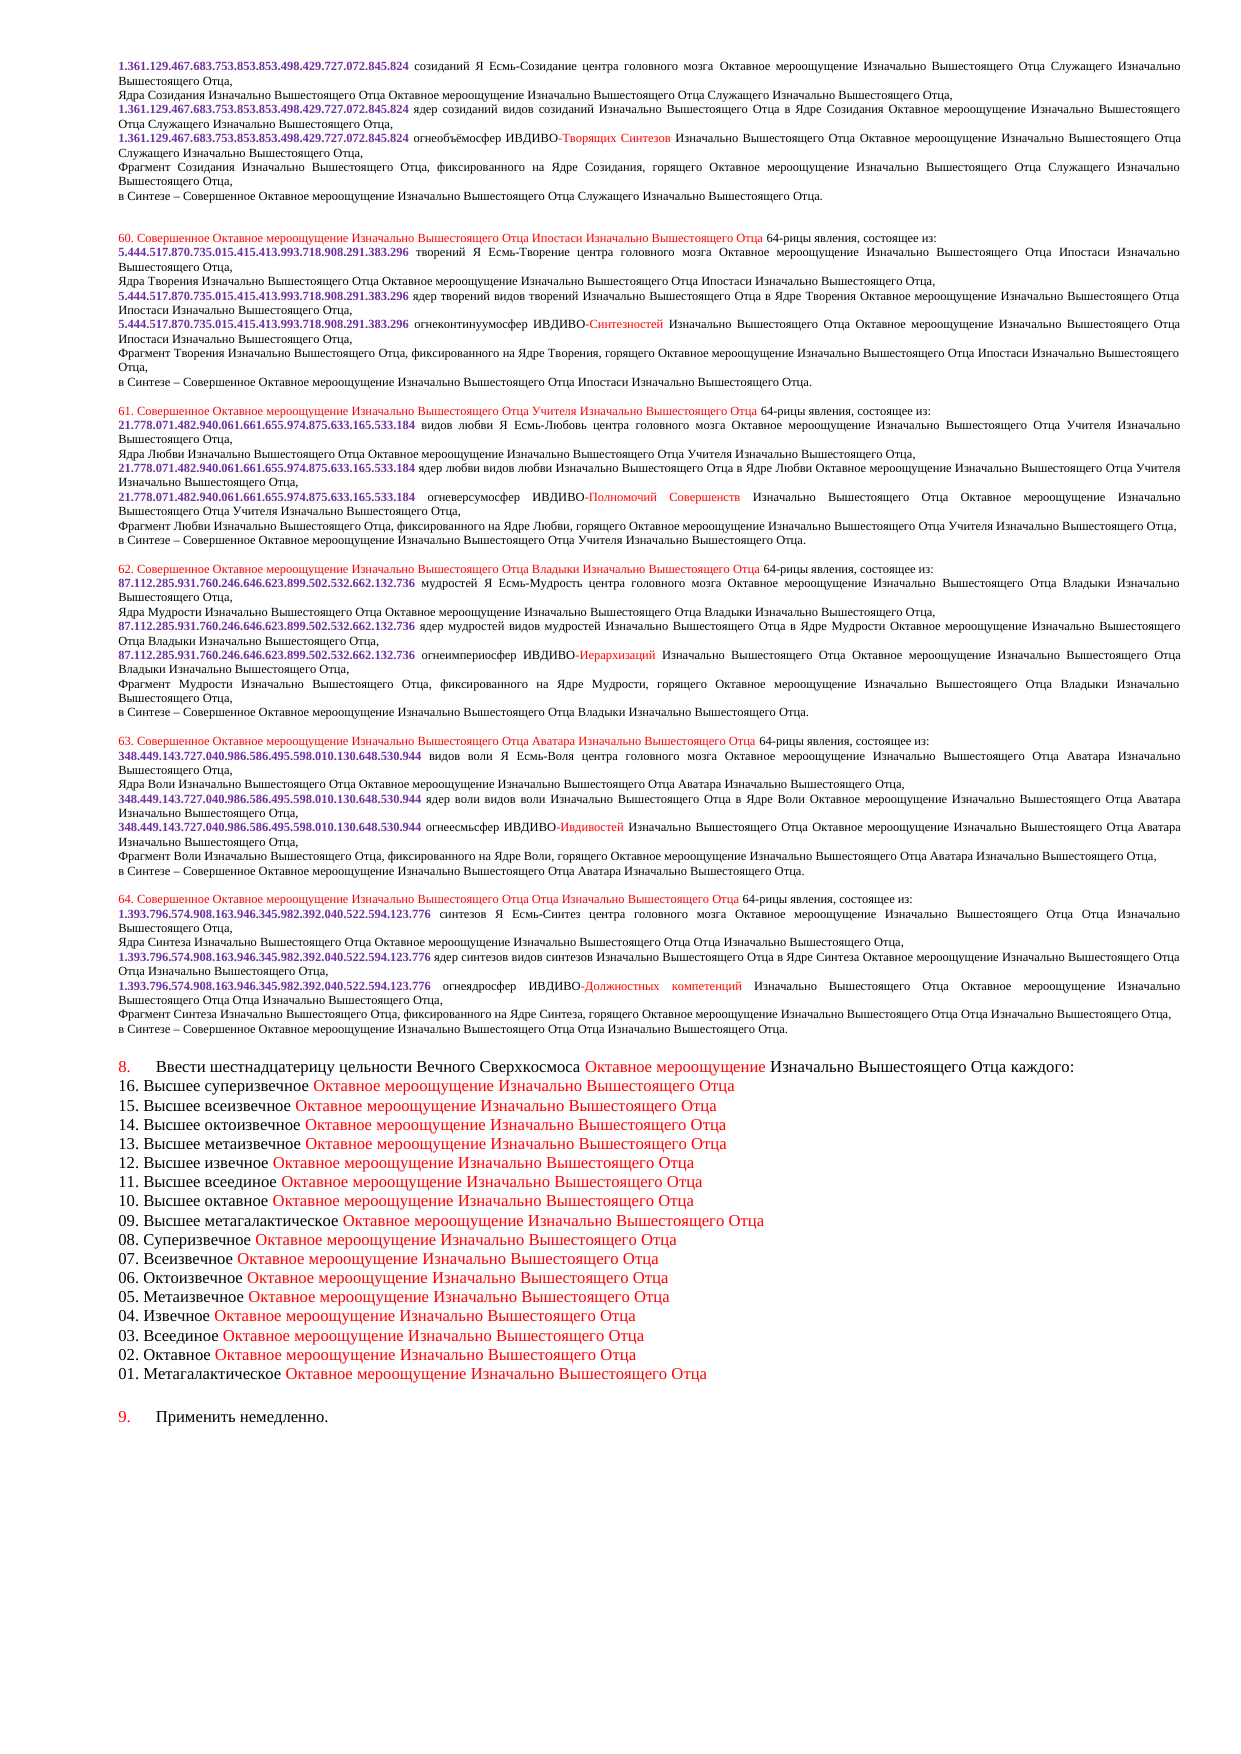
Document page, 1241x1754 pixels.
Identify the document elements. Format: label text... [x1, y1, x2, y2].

text Фрагмент Творения Изначально Вышестоящего Отца, фиксированного на Ядре Творения, горящего Октавное мероощущение Изначально Вышестоящего Отца Ипостаси Изначально Вышестоящего Отца, [118, 346, 1181, 374]
text Фрагмент Мудрости Изначально Вышестоящего Отца, фиксированного на Ядре Мудрости, горящего Октавное мероощущение Изначально Вышестоящего Отца Владыки Изначально Вышестоящего Отца, [118, 676, 1181, 705]
text 62. Совершенное Октавное мероощущение Изначально Вышестоящего Отца Владыки Изначально Вышестоящего Отца 64-рицы явления, состоящее из: [118, 561, 1181, 576]
text в Синтезе – Совершенное Октавное мероощущение Изначально Вышестоящего Отца Учителя Изначально Вышестоящего Отца. [118, 533, 1181, 547]
text Ядра Любви Изначально Вышестоящего Отца Октавное мероощущение Изначально Вышестоящего Отца Учителя Изначально Вышестоящего Отца, [118, 446, 1181, 461]
list Ввести шестнадцатерицу цельности Вечного Сверхкосмоса Октавное мероощущение Изначально Вышестоящего Отца каждого: [118, 1057, 1181, 1076]
text 07. Всеизвечное Октавное мероощущение Изначально Вышестоящего Отца [118, 1249, 1181, 1268]
text Ядра Синтеза Изначально Вышестоящего Отца Октавное мероощущение Изначально Вышестоящего Отца Отца Изначально Вышестоящего Отца, [118, 935, 1181, 949]
text Фрагмент Любви Изначально Вышестоящего Отца, фиксированного на Ядре Любви, горящего Октавное мероощущение Изначально Вышестоящего Отца Учителя Изначально Вышестоящего Отца, [118, 518, 1181, 533]
text 60. Совершенное Октавное мероощущение Изначально Вышестоящего Отца Ипостаси Изначально Вышестоящего Отца 64-рицы явления, состоящее из: [118, 231, 1181, 245]
text Ядра Мудрости Изначально Вышестоящего Отца Октавное мероощущение Изначально Вышестоящего Отца Владыки Изначально Вышестоящего Отца, [118, 604, 1181, 619]
text 03. Всеединое Октавное мероощущение Изначально Вышестоящего Отца [118, 1325, 1181, 1344]
text 10. Высшее октавное Октавное мероощущение Изначально Вышестоящего Отца [118, 1191, 1181, 1210]
text 12. Высшее извечное Октавное мероощущение Изначально Вышестоящего Отца [118, 1153, 1181, 1172]
text в Синтезе – Совершенное Октавное мероощущение Изначально Вышестоящего Отца Отца Изначально Вышестоящего Отца. [118, 1021, 1181, 1036]
text 348.449.143.727.040.986.586.495.598.010.130.648.530.944 ядер воли видов воли Изначально Вышестоящего Отца в Ядре Воли Октавное мероощущение Изначально Вышестоящего Отца Аватара Изначально Вышестоящего Отца, [118, 791, 1181, 820]
text 1.361.129.467.683.753.853.853.498.429.727.072.845.824 созиданий Я Есмь-Созидание центра головного мозга Октавное мероощущение Изначально Вышестоящего Отца Служащего Изначально Вышестоящего Отца, [118, 59, 1181, 88]
text 11. Высшее всеединое Октавное мероощущение Изначально Вышестоящего Отца [118, 1172, 1181, 1191]
text 21.778.071.482.940.061.661.655.974.875.633.165.533.184 видов любви Я Есмь-Любовь центра головного мозга Октавное мероощущение Изначально Вышестоящего Отца Учителя Изначально Вышестоящего Отца, [118, 418, 1181, 446]
text в Синтезе – Совершенное Октавное мероощущение Изначально Вышестоящего Отца Служащего Изначально Вышестоящего Отца. [118, 188, 1181, 203]
text Фрагмент Созидания Изначально Вышестоящего Отца, фиксированного на Ядре Созидания, горящего Октавное мероощущение Изначально Вышестоящего Отца Служащего Изначально Вышестоящего Отца, [118, 160, 1181, 188]
text 1.361.129.467.683.753.853.853.498.429.727.072.845.824 огнеобъёмосфер ИВДИВО-Творящих Синтезов Изначально Вышестоящего Отца Октавное мероощущение Изначально Вышестоящего Отца Служащего Изначально Вышестоящего Отца, [118, 131, 1181, 160]
text 06. Октоизвечное Октавное мероощущение Изначально Вышестоящего Отца [118, 1268, 1181, 1287]
text 01. Метагалактическое Октавное мероощущение Изначально Вышестоящего Отца [118, 1364, 1181, 1383]
text 1.393.796.574.908.163.946.345.982.392.040.522.594.123.776 синтезов Я Есмь-Синтез центра головного мозга Октавное мероощущение Изначально Вышестоящего Отца Отца Изначально Вышестоящего Отца, [118, 906, 1181, 935]
text в Синтезе – Совершенное Октавное мероощущение Изначально Вышестоящего Отца Аватара Изначально Вышестоящего Отца. [118, 863, 1181, 878]
text в Синтезе – Совершенное Октавное мероощущение Изначально Вышестоящего Отца Ипостаси Изначально Вышестоящего Отца. [118, 374, 1181, 389]
text в Синтезе – Совершенное Октавное мероощущение Изначально Вышестоящего Отца Владыки Изначально Вышестоящего Отца. [118, 705, 1181, 719]
text 09. Высшее метагалактическое Октавное мероощущение Изначально Вышестоящего Отца [118, 1210, 1181, 1229]
text 5.444.517.870.735.015.415.413.993.718.908.291.383.296 ядер творений видов творений Изначально Вышестоящего Отца в Ядре Творения Октавное мероощущение Изначально Вышестоящего Отца Ипостаси Изначально Вышестоящего Отца, [118, 288, 1181, 317]
list Применить немедленно. [118, 1407, 1181, 1426]
text Фрагмент Воли Изначально Вышестоящего Отца, фиксированного на Ядре Воли, горящего Октавное мероощущение Изначально Вышестоящего Отца Аватара Изначально Вышестоящего Отца, [118, 849, 1181, 863]
text 14. Высшее октоизвечное Октавное мероощущение Изначально Вышестоящего Отца [118, 1114, 1181, 1134]
text 16. Высшее суперизвечное Октавное мероощущение Изначально Вышестоящего Отца [118, 1076, 1181, 1095]
text 5.444.517.870.735.015.415.413.993.718.908.291.383.296 огнеконтинуумосфер ИВДИВО-Синтезностей Изначально Вышестоящего Отца Октавное мероощущение Изначально Вышестоящего Отца Ипостаси Изначально Вышестоящего Отца, [118, 317, 1181, 346]
text 15. Высшее всеизвечное Октавное мероощущение Изначально Вышестоящего Отца [118, 1095, 1181, 1114]
text 21.778.071.482.940.061.661.655.974.875.633.165.533.184 огневерсумосфер ИВДИВО-Полномочий Совершенств Изначально Вышестоящего Отца Октавное мероощущение Изначально Вышестоящего Отца Учителя Изначально Вышестоящего Отца, [118, 489, 1181, 518]
text 348.449.143.727.040.986.586.495.598.010.130.648.530.944 огнеесмьсфер ИВДИВО-Ивдивостей Изначально Вышестоящего Отца Октавное мероощущение Изначально Вышестоящего Отца Аватара Изначально Вышестоящего Отца, [118, 820, 1181, 849]
text Ядра Созидания Изначально Вышестоящего Отца Октавное мероощущение Изначально Вышестоящего Отца Служащего Изначально Вышестоящего Отца, [118, 88, 1181, 102]
text Фрагмент Синтеза Изначально Вышестоящего Отца, фиксированного на Ядре Синтеза, горящего Октавное мероощущение Изначально Вышестоящего Отца Отца Изначально Вышестоящего Отца, [118, 1007, 1181, 1021]
text 1.393.796.574.908.163.946.345.982.392.040.522.594.123.776 ядер синтезов видов синтезов Изначально Вышестоящего Отца в Ядре Синтеза Октавное мероощущение Изначально Вышестоящего Отца Отца Изначально Вышестоящего Отца, [118, 949, 1181, 978]
text 87.112.285.931.760.246.646.623.899.502.532.662.132.736 мудростей Я Есмь-Мудрость центра головного мозга Октавное мероощущение Изначально Вышестоящего Отца Владыки Изначально Вышестоящего Отца, [118, 576, 1181, 604]
text 21.778.071.482.940.061.661.655.974.875.633.165.533.184 ядер любви видов любви Изначально Вышестоящего Отца в Ядре Любви Октавное мероощущение Изначально Вышестоящего Отца Учителя Изначально Вышестоящего Отца, [118, 461, 1181, 489]
text 02. Октавное Октавное мероощущение Изначально Вышестоящего Отца [118, 1344, 1181, 1364]
text 87.112.285.931.760.246.646.623.899.502.532.662.132.736 огнеимпериосфер ИВДИВО-Иерархизаций Изначально Вышестоящего Отца Октавное мероощущение Изначально Вышестоящего Отца Владыки Изначально Вышестоящего Отца, [118, 648, 1181, 676]
text 348.449.143.727.040.986.586.495.598.010.130.648.530.944 видов воли Я Есмь-Воля центра головного мозга Октавное мероощущение Изначально Вышестоящего Отца Аватара Изначально Вышестоящего Отца, [118, 748, 1181, 777]
text 64. Совершенное Октавное мероощущение Изначально Вышестоящего Отца Отца Изначально Вышестоящего Отца 64-рицы явления, состоящее из: [118, 892, 1181, 906]
text 1.361.129.467.683.753.853.853.498.429.727.072.845.824 ядер созиданий видов созиданий Изначально Вышестоящего Отца в Ядре Созидания Октавное мероощущение Изначально Вышестоящего Отца Служащего Изначально Вышестоящего Отца, [118, 102, 1181, 131]
text 87.112.285.931.760.246.646.623.899.502.532.662.132.736 ядер мудростей видов мудростей Изначально Вышестоящего Отца в Ядре Мудрости Октавное мероощущение Изначально Вышестоящего Отца Владыки Изначально Вышестоящего Отца, [118, 619, 1181, 648]
text 08. Суперизвечное Октавное мероощущение Изначально Вышестоящего Отца [118, 1229, 1181, 1249]
text Ядра Воли Изначально Вышестоящего Отца Октавное мероощущение Изначально Вышестоящего Отца Аватара Изначально Вышестоящего Отца, [118, 777, 1181, 791]
text 04. Извечное Октавное мероощущение Изначально Вышестоящего Отца [118, 1306, 1181, 1325]
text 61. Совершенное Октавное мероощущение Изначально Вышестоящего Отца Учителя Изначально Вышестоящего Отца 64-рицы явления, состоящее из: [118, 403, 1181, 418]
text 05. Метаизвечное Октавное мероощущение Изначально Вышестоящего Отца [118, 1287, 1181, 1306]
text 63. Совершенное Октавное мероощущение Изначально Вышестоящего Отца Аватара Изначально Вышестоящего Отца 64-рицы явления, состоящее из: [118, 734, 1181, 748]
text 13. Высшее метаизвечное Октавное мероощущение Изначально Вышестоящего Отца [118, 1134, 1181, 1153]
text 5.444.517.870.735.015.415.413.993.718.908.291.383.296 творений Я Есмь-Творение центра головного мозга Октавное мероощущение Изначально Вышестоящего Отца Ипостаси Изначально Вышестоящего Отца, [118, 245, 1181, 274]
text Ядра Творения Изначально Вышестоящего Отца Октавное мероощущение Изначально Вышестоящего Отца Ипостаси Изначально Вышестоящего Отца, [118, 274, 1181, 288]
text 1.393.796.574.908.163.946.345.982.392.040.522.594.123.776 огнеядросфер ИВДИВО-Должностных компетенций Изначально Вышестоящего Отца Октавное мероощущение Изначально Вышестоящего Отца Отца Изначально Вышестоящего Отца, [118, 978, 1181, 1007]
